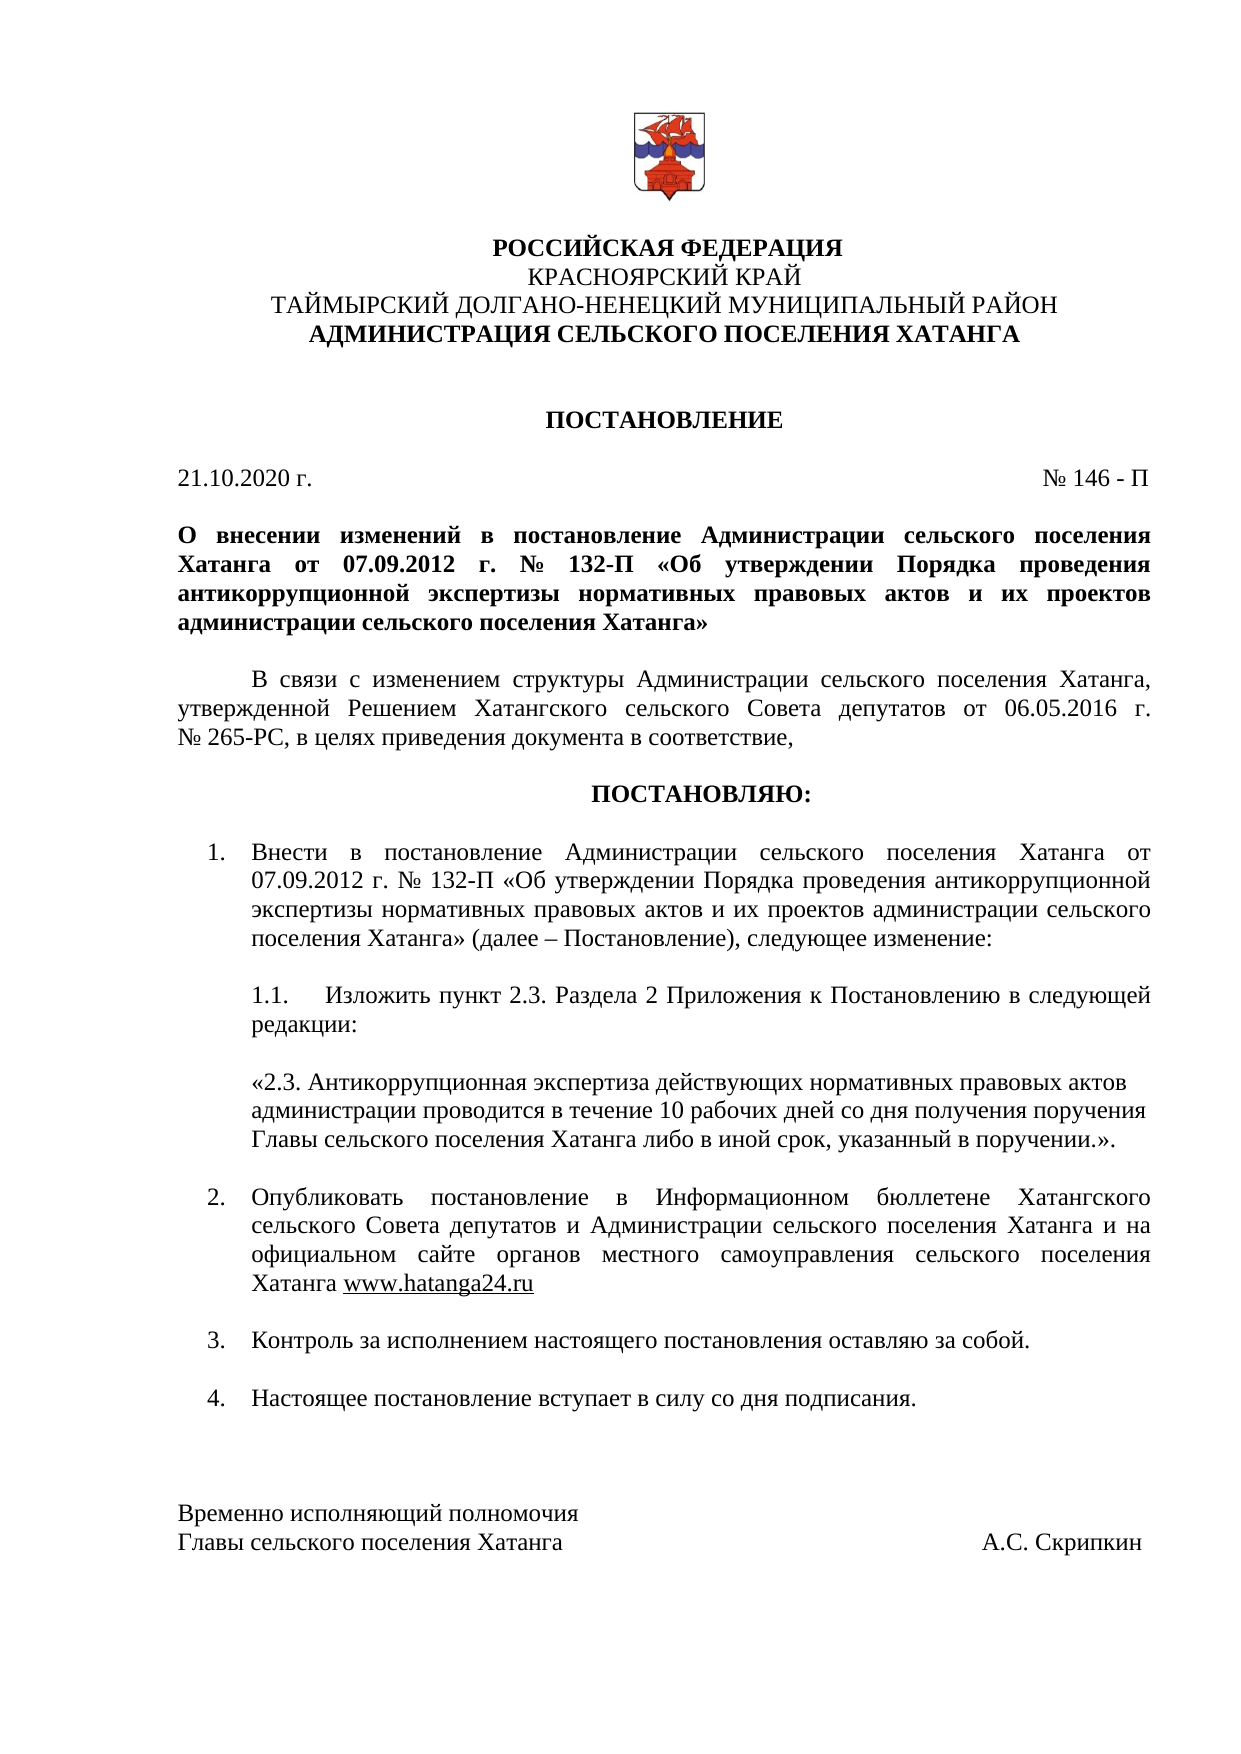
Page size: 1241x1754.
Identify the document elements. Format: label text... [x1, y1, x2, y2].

text ПОСТАНОВЛЕНИЕ [177, 406, 1152, 434]
text В связи с изменением структуры Администрации сельского поселения Хатанга, утвержденной Решением Хатангского сельского Совета депутатов от 06.05.2016 г. № 265-РС, в целях приведения документа в соответствие, [177, 664, 1152, 751]
picture [632, 111, 707, 206]
text ПОСТАНОВЛЯЮ: [177, 779, 1152, 808]
text Временно исполняющий полномочия [177, 1498, 1152, 1527]
list Внести в постановление Администрации сельского поселения Хатанга от 07.09.2012 г. № 132-П «Об утверждении Порядка проведения антикоррупционной экспертизы нормативных правовых актов и их проектов администрации сельского поселения Хатанга» (далее – Постановление), следующее изменение: [207, 837, 1152, 952]
list Изложить пункт 2.3. Раздела 2 Приложения к Постановлению в следующей редакции: [251, 981, 1152, 1038]
list Опубликовать постановление в Информационном бюллетене Хатангского сельского Совета депутатов и Администрации сельского поселения Хатанга и на официальном сайте органов местного самоуправления сельского поселения Хатанга www.hatanga24.ru [207, 1182, 1152, 1297]
text Главы сельского поселения Хатанга А.С. Скрипкин [177, 1527, 1152, 1556]
text ТАЙМЫРСКИЙ ДОЛГАНО-НЕНЕЦКИЙ МУНИЦИПАЛЬНЫЙ РАЙОН [177, 291, 1152, 319]
text АДМИНИСТРАЦИЯ СЕЛЬСКОГО ПОСЕЛЕНИЯ ХАТАНГА [177, 319, 1152, 348]
text «2.3. Антикоррупционная экспертиза действующих нормативных правовых актов администрации проводится в течение 10 рабочих дней со дня получения поручения Главы сельского поселения Хатанга либо в иной срок, указанный в поручении.». [251, 1067, 1152, 1153]
text 21.10.2020 г. № 146 - П [177, 463, 1152, 492]
text КРАСНОЯРСКИЙ КРАЙ [177, 262, 1152, 291]
text РОССИЙСКАЯ ФЕДЕРАЦИЯ [177, 233, 1152, 262]
list Контроль за исполнением настоящего постановления оставляю за собой. [177, 1326, 1152, 1354]
list Настоящее постановление вступает в силу со дня подписания. [177, 1383, 1152, 1412]
text О внесении изменений в постановление Администрации сельского поселения Хатанга от 07.09.2012 г. № 132-П «Об утверждении Порядка проведения антикоррупционной экспертизы нормативных правовых актов и их проектов администрации сельского поселения Хатанга» [177, 521, 1152, 636]
